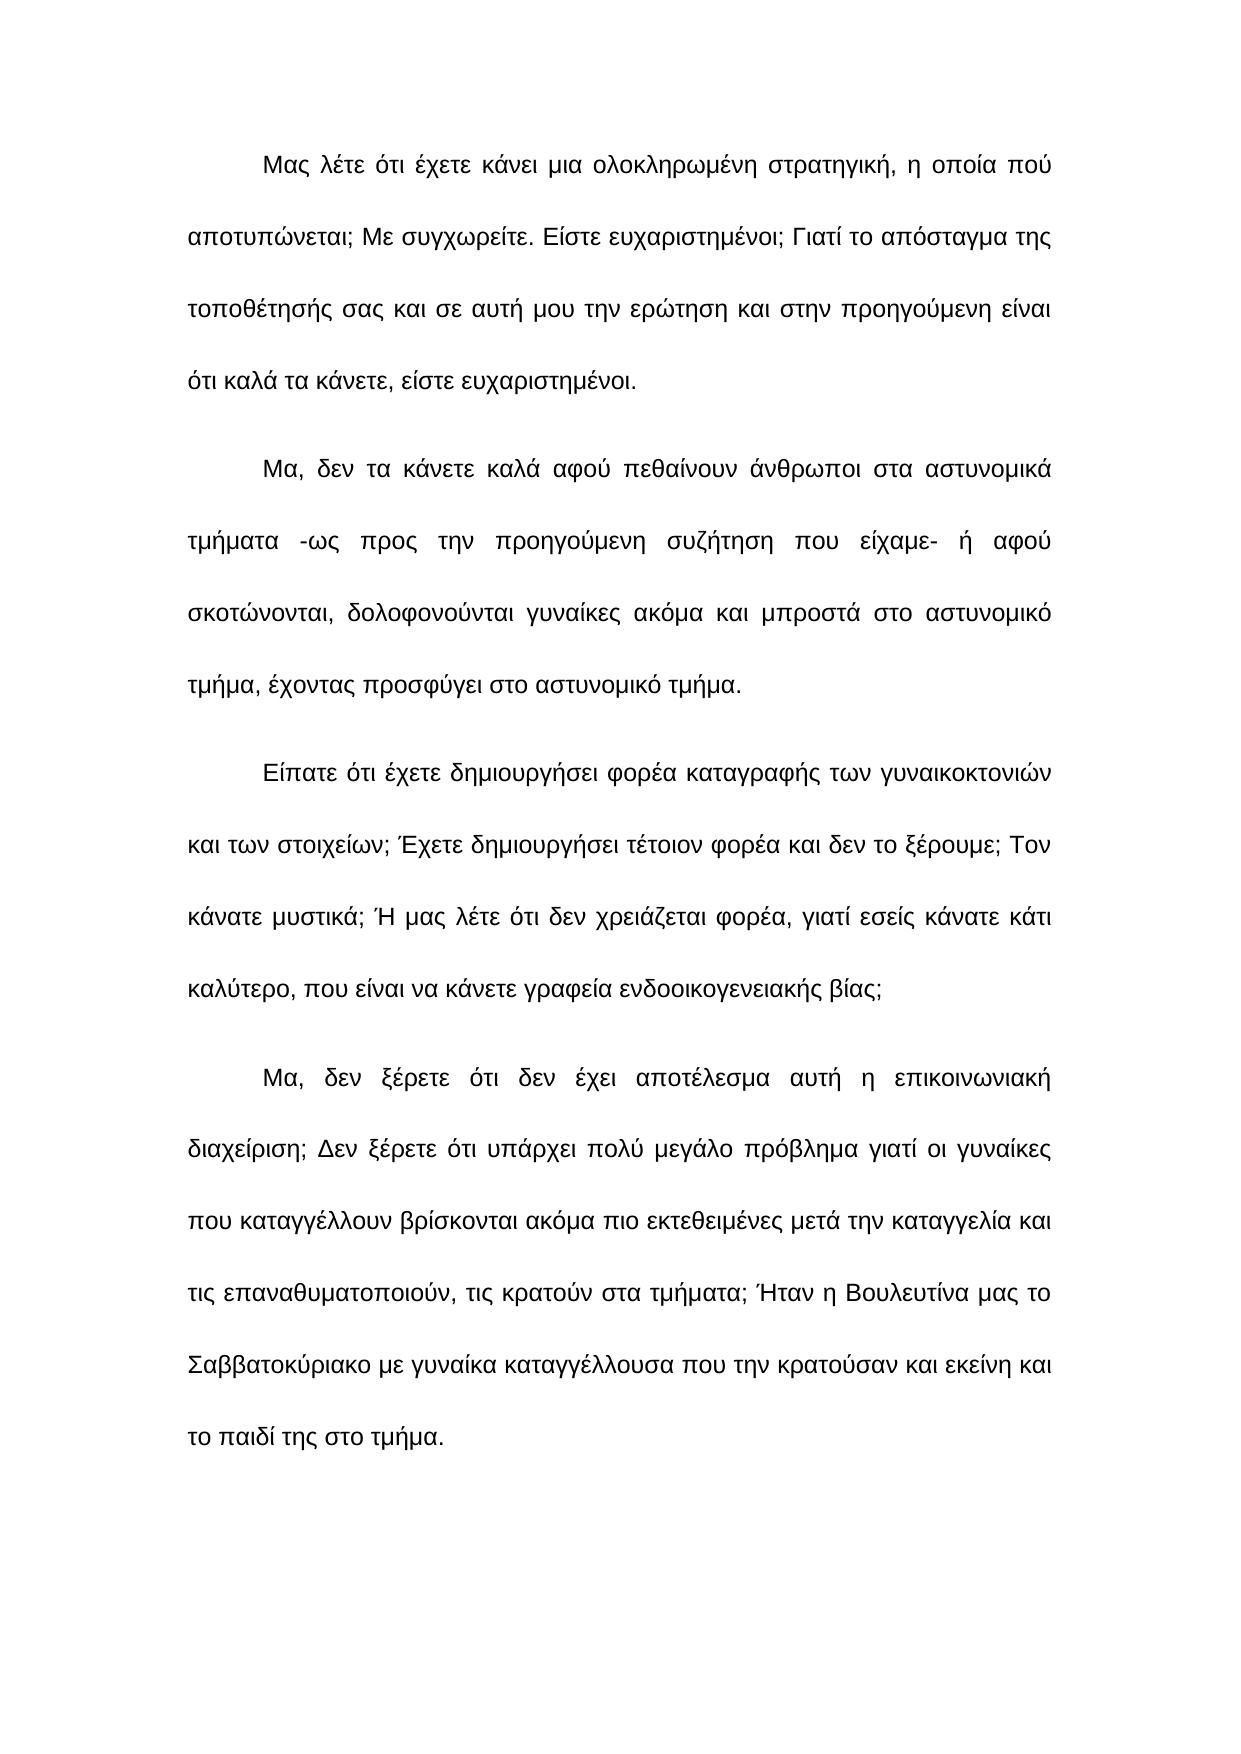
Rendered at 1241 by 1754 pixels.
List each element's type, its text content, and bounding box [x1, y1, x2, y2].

text Είπατε ότι έχετε δημιουργήσει φορέα καταγραφής των γυναικοκτονιών και των στοιχείων; Έχετε δημιουργήσει τέτοιον φορέα και δεν το ξέρουμε; Τον κάνατε μυστικά; Ή μας λέτε ότι δεν χρειάζεται φορέα, γιατί εσείς κάνατε κάτι καλύτερο, που είναι να κάνετε γραφεία ενδοοικογενειακής βίας; [187, 758, 1053, 1003]
text Μας λέτε ότι έχετε κάνει μια ολοκληρωμένη στρατηγική, η οποία πού αποτυπώνεται; Με συγχωρείτε. Είστε ευχαριστημένοι; Γιατί το απόσταγμα της τοποθέτησής σας και σε αυτή μου την ερώτηση και στην προηγούμενη είναι ότι καλά τα κάνετε, είστε ευχαριστημένοι. [187, 150, 1053, 394]
text Μα, δεν ξέρετε ότι δεν έχει αποτέλεσμα αυτή η επικοινωνιακή διαχείριση; Δεν ξέρετε ότι υπάρχει πολύ μεγάλο πρόβλημα γιατί οι γυναίκες που καταγγέλλουν βρίσκονται ακόμα πιο εκτεθειμένες μετά την καταγγελία και τις επαναθυματοποιούν, τις κρατούν στα τμήματα; Ήταν η Βουλευτίνα μας το Σαββατοκύριακο με γυναίκα καταγγέλλουσα που την κρατούσαν και εκείνη και το παιδί της στο τμήμα. [187, 1062, 1053, 1451]
text Μα, δεν τα κάνετε καλά αφού πεθαίνουν άνθρωποι στα αστυνομικά τμήματα -ως προς την προηγούμενη συζήτηση που είχαμε- ή αφού σκοτώνονται, δολοφονούνται γυναίκες ακόμα και μπροστά στο αστυνομικό τμήμα, έχοντας προσφύγει στο αστυνομικό τμήμα. [187, 454, 1053, 698]
